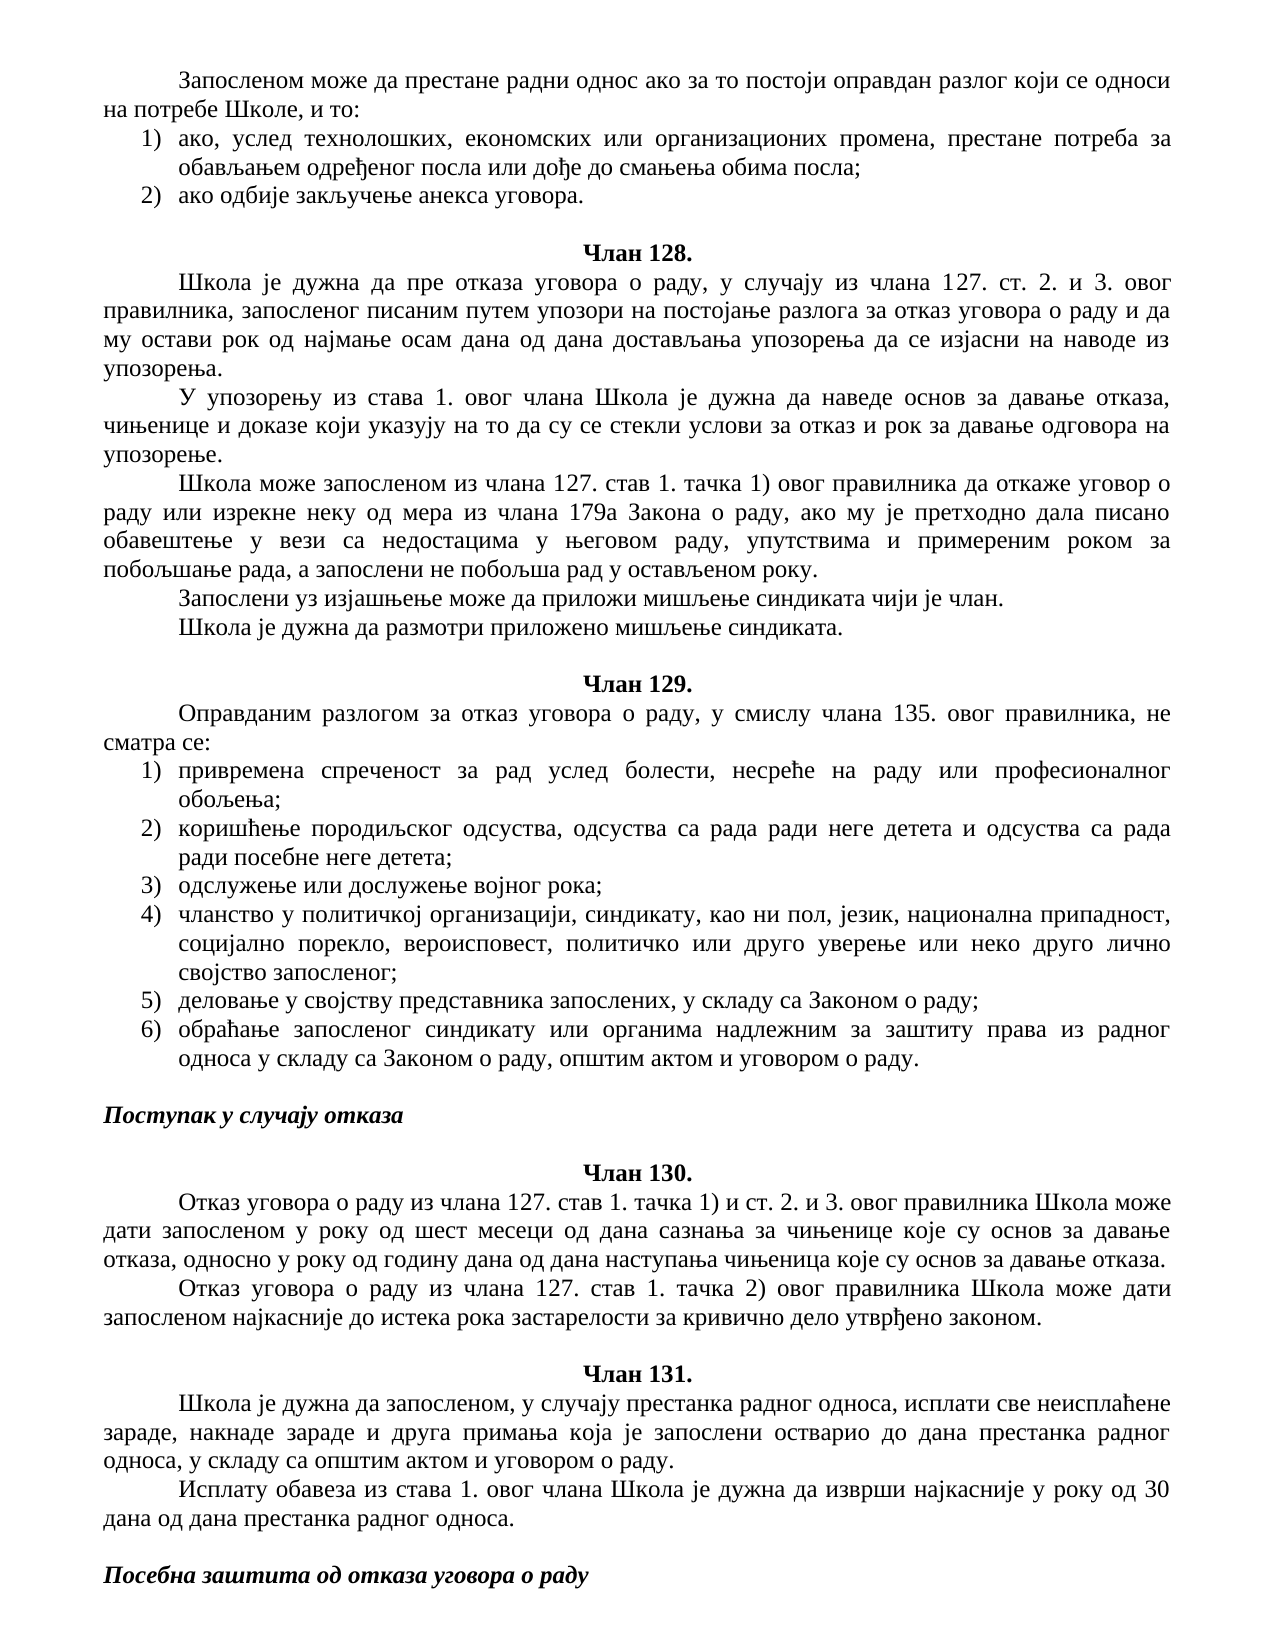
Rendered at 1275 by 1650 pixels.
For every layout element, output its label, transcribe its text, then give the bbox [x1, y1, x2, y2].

list обраћање запосленог синдикату или органима надлежним за заштиту права из радног односа у складу са Законом о раду, општим актом и уговором о раду. [141, 1014, 1172, 1072]
text Посебна заштита од отказа уговора о раду [103, 1560, 1172, 1589]
text Члан 130. [103, 1158, 1172, 1187]
list ако одбије закључење анекса уговора. [141, 181, 1172, 209]
text Школа је дужна да размотри приложено мишљење синдиката. [103, 612, 1172, 641]
list одслужење или дослужење војног рока; [141, 871, 1172, 899]
list чланство у политичкој организацији, синдикату, као ни пол, језик, национална припадност, социјално порекло, вероисповест, политичко или друго уверење или неко друго лично својство запосленог; [141, 899, 1172, 986]
list привремена спреченост за рад услед болести, несреће на раду или професионалног обољења; [141, 756, 1172, 813]
text Исплату обавеза из става 1. овог члана Школа је дужна да изврши најкасније у року од 30 дана од дана престанка радног односа. [103, 1474, 1172, 1532]
text Школа је дужна да пре отказа уговора о раду, у случају из члана 127. ст. 2. и 3. овог правилника, запосленог писаним путем упозори на постојање разлога за отказ уговора о раду и да му остави рок од најмање осам дана од дана достављања упозорења да се изјасни на наводе из упозорења. [103, 267, 1172, 382]
text Запосленом може да престане радни однос ако за то постоји оправдан разлог који се односи на потребе Школе, и то: [103, 66, 1172, 123]
text Отказ уговора о раду из члана 127. став 1. тачка 2) овог правилника Школа може дати запосленом најкасније до истека рока застарелости за кривично дело утврђено законом. [103, 1273, 1172, 1331]
text У упозорењу из става 1. овог члана Школа је дужна да наведе основ за давање отказа, чињенице и доказе који указују на то да су се стекли услови за отказ и рок за давање одговора на упозорење. [103, 382, 1172, 468]
text Оправданим разлогом за отказ уговора о раду, у смислу члана 135. овог правилника, не сматра се: [103, 698, 1172, 756]
text Запослени уз изјашњење може да приложи мишљење синдиката чији је члан. [103, 583, 1172, 612]
list деловање у својству представника запослених, у складу са Законом о раду; [141, 986, 1172, 1014]
text Школа је дужна да запосленом, у случају престанка радног односа, исплати све неисплаћене зараде, накнаде зараде и друга примања која је запослени остварио до дана престанка радног односа, у складу са општим актом и уговором о раду. [103, 1388, 1172, 1474]
text Поступак у случају отказа [103, 1101, 1172, 1129]
text Члан 129. [103, 669, 1172, 698]
text Отказ уговора о раду из члана 127. став 1. тачка 1) и ст. 2. и 3. овог правилника Школа може дати запосленом у року од шест месеци од дана сазнања за чињенице које су основ за давање отказа, односно у року од годину дана од дана наступања чињеница које су основ за давање отказа. [103, 1187, 1172, 1273]
text Члан 131. [103, 1359, 1172, 1388]
text Члан 128. [103, 238, 1172, 267]
list коришћење породиљског одсуства, одсуства са рада ради неге детета и одсуства са рада ради посебне неге детета; [141, 813, 1172, 871]
list ако, услед технолошких, економских или организационих промена, престане потреба за обављањем одређеног посла или дође до смањења обима посла; [141, 123, 1172, 181]
text Школа може запосленом из члана 127. став 1. тачка 1) овог правилника да откаже уговор о раду или изрекне неку од мера из члана 179а Закона о раду, ако му је претходно дала писано обавештење у вези са недостацима у његовом раду, упутствима и примереним роком за побољшање рада, а запослени не побољша рад у остављеном року. [103, 468, 1172, 583]
